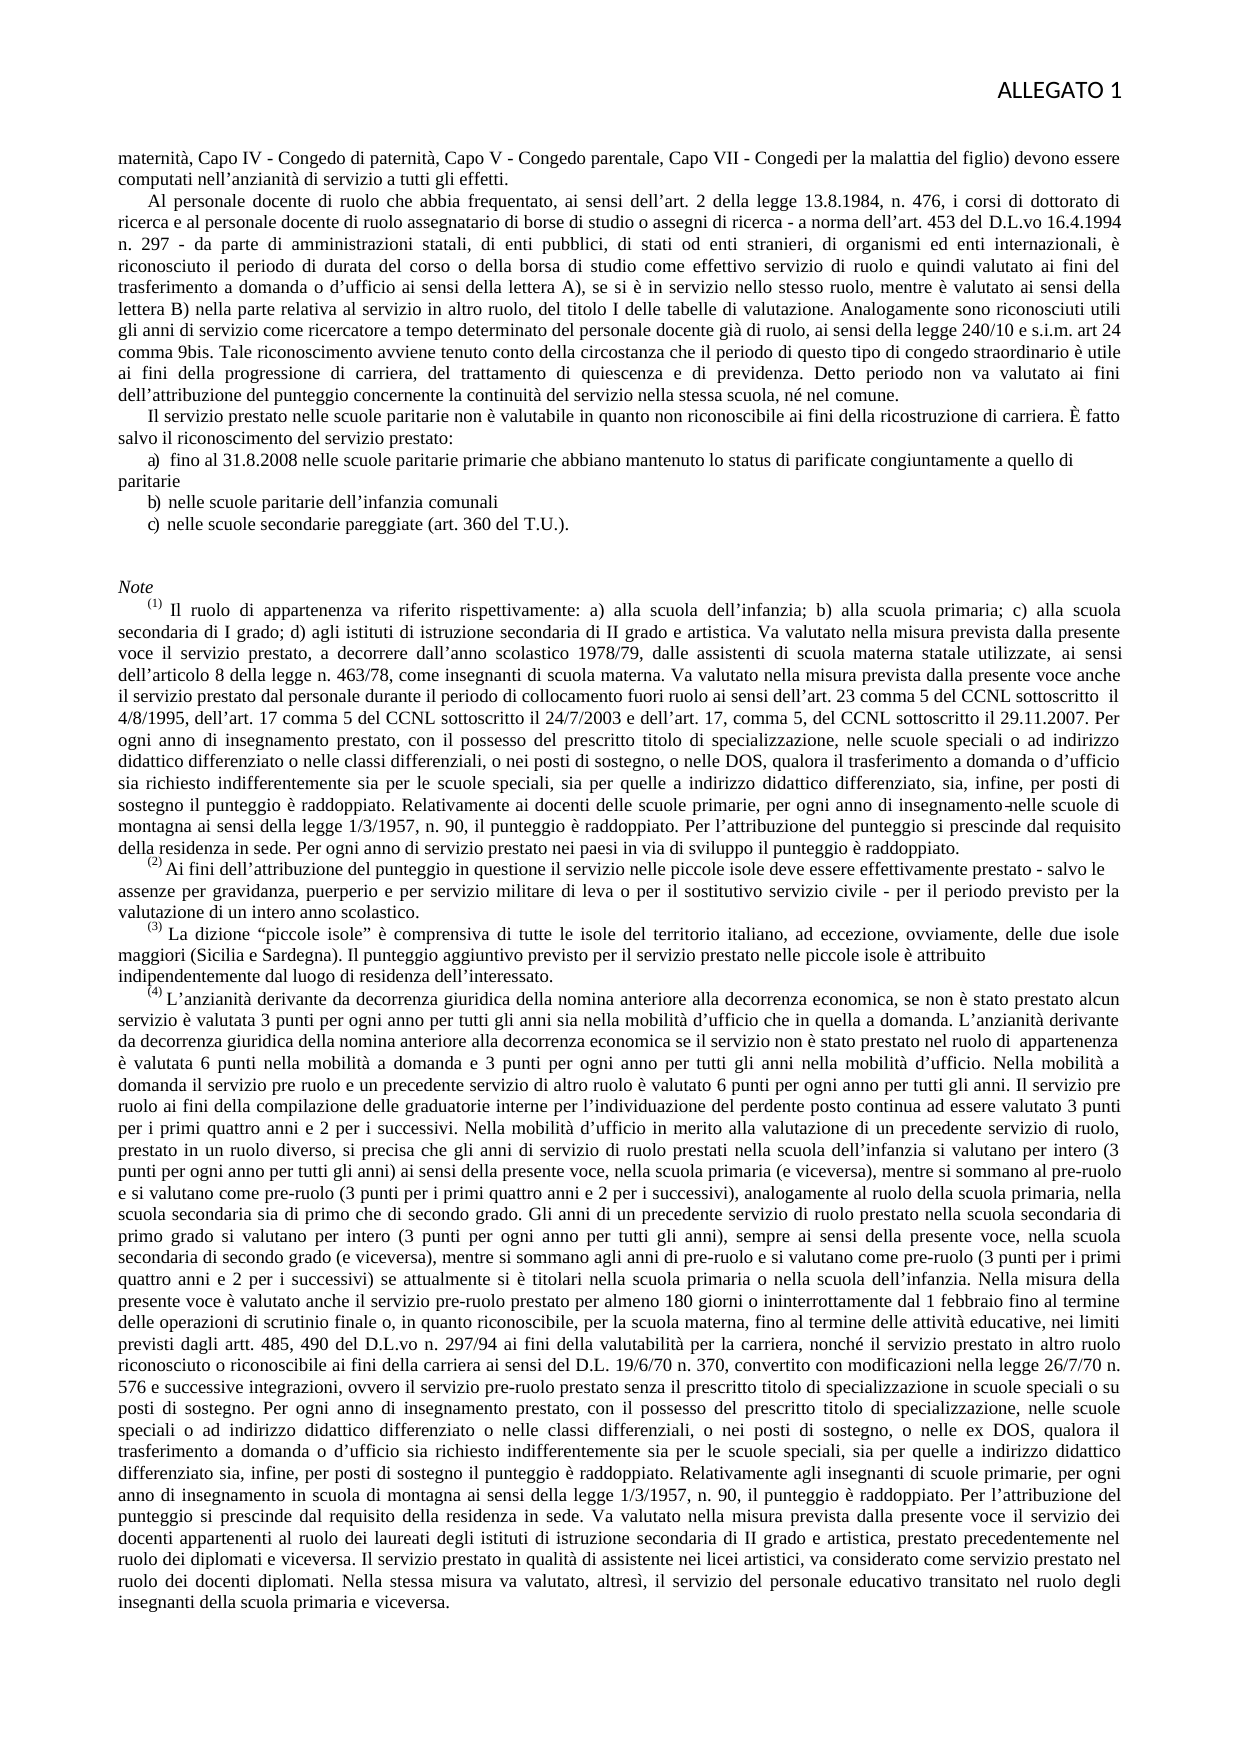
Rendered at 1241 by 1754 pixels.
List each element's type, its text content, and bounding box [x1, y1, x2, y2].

text Note [118, 578, 1136, 598]
text Il servizio prestato nelle scuole paritarie non è valutabile in quanto non riconoscibile ai fini della ricostruzione di carriera. È fatto salvo il riconoscimento del servizio prestato: [118, 405, 1122, 448]
text assenze per gravidanza, puerperio e per servizio militare di leva o per il sostitutivo servizio civile - per il periodo previsto per la valutazione di un intero anno scolastico. [118, 880, 1122, 923]
text maternità, Capo IV - Congedo di paternità, Capo V - Congedo parentale, Capo VII - Congedi per la malattia del figlio) devono essere computati nell’anzianità di servizio a tutti gli effetti. [118, 147, 1122, 190]
text n. 297 - da parte di amministrazioni statali, di enti pubblici, di stati od enti stranieri, di organismi ed enti internazionali, è riconosciuto il periodo di durata del corso o della borsa di studio come effettivo servizio di ruolo e quindi valutato ai fini del trasferimento a domanda o d’ufficio ai sensi della lettera A), se si è in servizio nello stesso ruolo, mentre è valutato ai sensi della lettera B) nella parte relativa al servizio in altro ruolo, del titolo I delle tabelle di valutazione. Analogamente sono riconosciuti utili gli anni di servizio come ricercatore a tempo determinato del personale docente già di ruolo, ai sensi della legge 240/10 e s.i.m. art 24 comma 9bis. Tale riconoscimento avviene tenuto conto della circostanza che il periodo di questo tipo di congedo straordinario è utile ai fini della progressione di carriera, del trattamento di quiescenza e di previdenza. Detto periodo non va valutato ai fini dell’attribuzione del punteggio concernente la continuità del servizio nella stessa scuola, né nel comune. [118, 233, 1123, 405]
list nelle scuole paritarie dell’infanzia comunali [147, 492, 1136, 513]
text è valutata 6 punti nella mobilità a domanda e 3 punti per ogni anno per tutti gli anni nella mobilità d’ufficio. Nella mobilità a domanda il servizio pre ruolo e un precedente servizio di altro ruolo è valutato 6 punti per ogni anno per tutti gli anni. Il servizio pre ruolo ai fini della compilazione delle graduatorie interne per l’individuazione del perdente posto continua ad essere valutato 3 punti per i primi quattro anni e 2 per i successivi. Nella mobilità d’ufficio in merito alla valutazione di un precedente servizio di ruolo, prestato in un ruolo diverso, si precisa che gli anni di servizio di ruolo prestati nella scuola dell’infanzia si valutano per intero (3 punti per ogni anno per tutti gli anni) ai sensi della presente voce, nella scuola primaria (e viceversa), mentre si sommano al pre-ruolo e si valutano come pre-ruolo (3 punti per i primi quattro anni e 2 per i successivi), analogamente al ruolo della scuola primaria, nella scuola secondaria sia di primo che di secondo grado. Gli anni di un precedente servizio di ruolo prestato nella scuola secondaria di primo grado si valutano per intero (3 punti per ogni anno per tutti gli anni), sempre ai sensi della presente voce, nella scuola secondaria di secondo grado (e viceversa), mentre si sommano agli anni di pre-ruolo e si valutano come pre-ruolo (3 punti per i primi quattro anni e 2 per i successivi) se attualmente si è titolari nella scuola primaria o nella scuola dell’infanzia. Nella misura della presente voce è valutato anche il servizio pre-ruolo prestato per almeno 180 giorni o ininterrottamente dal 1 febbraio fino al termine delle operazioni di scrutinio finale o, in quanto riconoscibile, per la scuola materna, fino al termine delle attività educative, nei limiti previsti dagli artt. 485, 490 del D.L.vo n. 297/94 ai fini della valutabilità per la carriera, nonché il servizio prestato in altro ruolo riconosciuto o riconoscibile ai fini della carriera ai sensi del D.L. 19/6/70 n. 370, convertito con modificazioni nella legge 26/7/70 n. 576 e successive integrazioni, ovvero il servizio pre-ruolo prestato senza il prescritto titolo di specializzazione in scuole speciali o su posti di sostegno. Per ogni anno di insegnamento prestato, con il possesso del prescritto titolo di specializzazione, nelle scuole speciali o ad indirizzo didattico differenziato o nelle classi differenziali, o nei posti di sostegno, o nelle ex DOS, qualora il trasferimento a domanda o d’ufficio sia richiesto indifferentemente sia per le scuole speciali, sia per quelle a indirizzo didattico differenziato sia, infine, per posti di sostegno il punteggio è raddoppiato. Relativamente agli insegnanti di scuole primarie, per ogni anno di insegnamento in scuola di montagna ai sensi della legge 1/3/1957, n. 90, il punteggio è raddoppiato. Per l’attribuzione del punteggio si prescinde dal requisito della residenza in sede. Va valutato nella misura prevista dalla presente voce il servizio dei docenti appartenenti al ruolo dei laureati degli istituti di istruzione secondaria di II grado e artistica, prestato precedentemente nel ruolo dei diplomati e viceversa. Il servizio prestato in qualità di assistente nei licei artistici, va considerato come servizio prestato nel ruolo dei docenti diplomati. Nella stessa misura va valutato, altresì, il servizio del personale educativo transitato nel ruolo degli insegnanti della scuola primaria e viceversa. [118, 1052, 1123, 1613]
text (3) La dizione “piccole isole” è comprensiva di tutte le isole del territorio italiano, ad eccezione, ovviamente, delle due isole maggiori (Sicilia e Sardegna). Il punteggio aggiuntivo previsto per il servizio prestato nelle piccole isole è attribuito [118, 923, 1122, 966]
list nelle scuole secondarie pareggiate (art. 360 del T.U.). [147, 513, 1136, 535]
text Al personale docente di ruolo che abbia frequentato, ai sensi dell’art. 2 della legge 13.8.1984, n. 476, i corsi di dottorato di ricerca e al personale docente di ruolo assegnatario di borse di studio o assegni di ricerca - a norma dell’art. 453 del D.L.vo 16.4.1994 [118, 190, 1122, 233]
text (4) L’anzianità derivante da decorrenza giuridica della nomina anteriore alla decorrenza economica, se non è stato prestato alcun servizio è valutata 3 punti per ogni anno per tutti gli anni sia nella mobilità d’ufficio che in quella a domanda. L’anzianità derivante da decorrenza giuridica della nomina anteriore alla decorrenza economica se il servizio non è stato prestato nel ruolo di appartenenza [118, 988, 1122, 1052]
list fino al 31.8.2008 nelle scuole paritarie primarie che abbiano mantenuto lo status di parificate congiuntamente a quello di paritarie [118, 448, 1121, 492]
text indipendentemente dal luogo di residenza dell’interessato. [118, 966, 1136, 986]
text 4/8/1995, dell’art. 17 comma 5 del CCNL sottoscritto il 24/7/2003 e dell’art. 17, comma 5, del CCNL sottoscritto il 29.11.2007. Per ogni anno di insegnamento prestato, con il possesso del prescritto titolo di specializzazione, nelle scuole speciali o ad indirizzo didattico differenziato o nelle classi differenziali, o nei posti di sostegno, o nelle DOS, qualora il trasferimento a domanda o d’ufficio sia richiesto indifferentemente sia per le scuole speciali, sia per quelle a indirizzo didattico differenziato, sia, infine, per posti di sostegno il punteggio è raddoppiato. Relativamente ai docenti delle scuole primarie, per ogni anno di insegnamento nelle scuole di montagna ai sensi della legge 1/3/1957, n. 90, il punteggio è raddoppiato. Per l’attribuzione del punteggio si prescinde dal requisito della residenza in sede. Per ogni anno di servizio prestato nei paesi in via di sviluppo il punteggio è raddoppiato. [118, 707, 1122, 858]
text (2) Ai fini dell’attribuzione del punteggio in questione il servizio nelle piccole isole deve essere effettivamente prestato - salvo le [147, 858, 1136, 879]
text (1) Il ruolo di appartenenza va riferito rispettivamente: a) alla scuola dell’infanzia; b) alla scuola primaria; c) alla scuola secondaria di I grado; d) agli istituti di istruzione secondaria di II grado e artistica. Va valutato nella misura prevista dalla presente voce il servizio prestato, a decorrere dall’anno scolastico 1978/79, dalle assistenti di scuola materna statale utilizzate, ai sensi dell’articolo 8 della legge n. 463/78, come insegnanti di scuola materna. Va valutato nella misura prevista dalla presente voce anche il servizio prestato dal personale durante il periodo di collocamento fuori ruolo ai sensi dell’art. 23 comma 5 del CCNL sottoscritto il [118, 600, 1122, 707]
